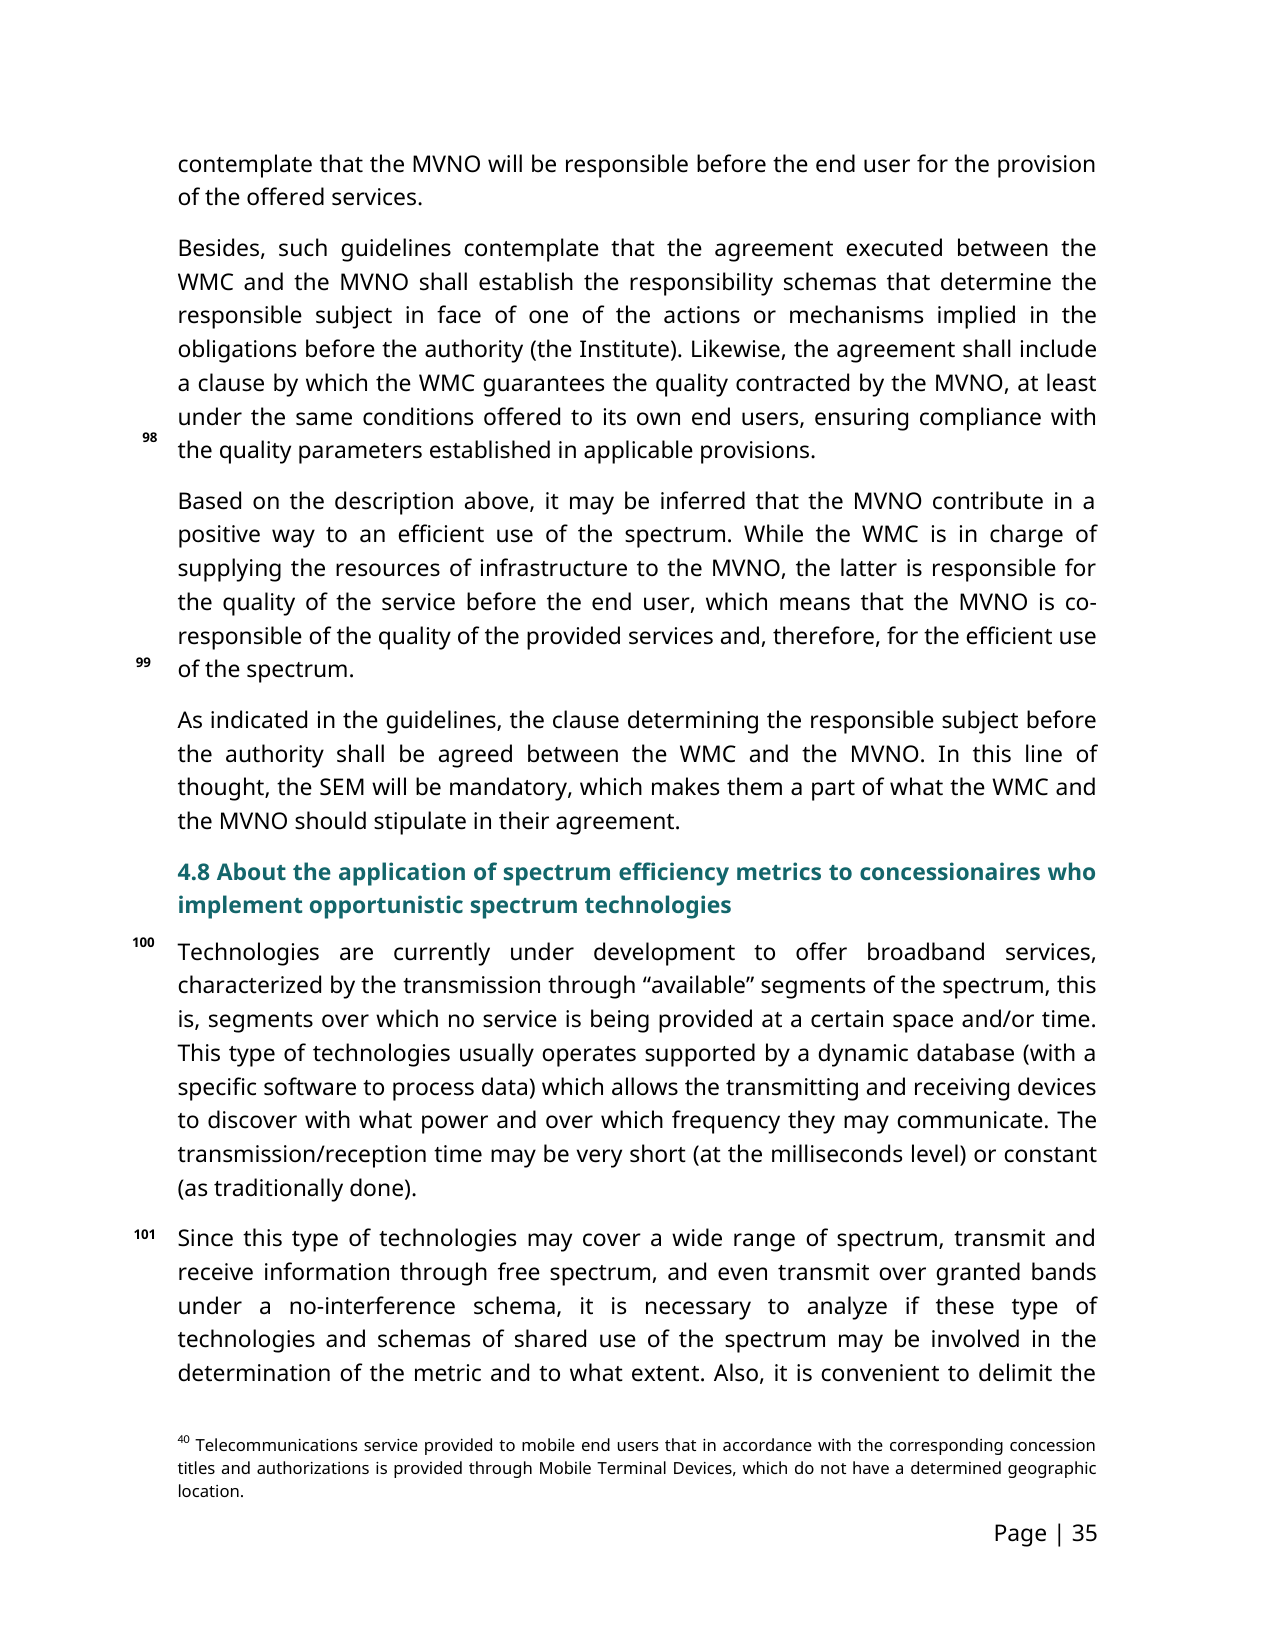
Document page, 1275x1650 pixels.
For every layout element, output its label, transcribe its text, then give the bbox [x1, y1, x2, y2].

text Based on the description above, it may be inferred that the MVNO contribute in a positive way to an efficient use of the spectrum. While the WMC is in charge of supplying the resources of infrastructure to the MVNO, the latter is responsible for the quality of the service before the end user, which means that the MVNO is co-responsible of the quality of the provided services and, therefore, for the efficient use of the spectrum. [177, 485, 1098, 685]
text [177, 1222, 1098, 1388]
text Besides, such guidelines contemplate that the agreement executed between the WMC and the MVNO shall establish the responsibility schemas that determine the responsible subject in face of one of the actions or mechanisms implied in the obligations before the authority (the Institute). Likewise, the agreement shall include a clause by which the WMC guarantees the quality contracted by the MVNO, at least under the same conditions offered to its own end users, ensuring compliance with the quality parameters established in applicable provisions. [177, 232, 1098, 466]
text Technologies are currently under development to offer broadband services, characterized by the transmission through “available” segments of the spectrum, this is, segments over which no service is being provided at a certain space and/or time. This type of technologies usually operates supported by a dynamic database (with a specific software to process data) which allows the transmitting and receiving devices to discover with what power and over which frequency they may communicate. The transmission/reception time may be very short (at the milliseconds level) or constant (as traditionally done). [177, 936, 1098, 1203]
text As indicated in the guidelines, the clause determining the responsible subject before the authority shall be agreed between the WMC and the MVNO. In this line of thought, the SEM will be mandatory, which makes them a part of what the WMC and the MVNO should stipulate in their agreement. [177, 704, 1098, 836]
subtitle 4.8 About the application of spectrum efficiency metrics to concessionaires who implement opportunistic spectrum technologies [177, 856, 1098, 921]
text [177, 148, 1098, 213]
